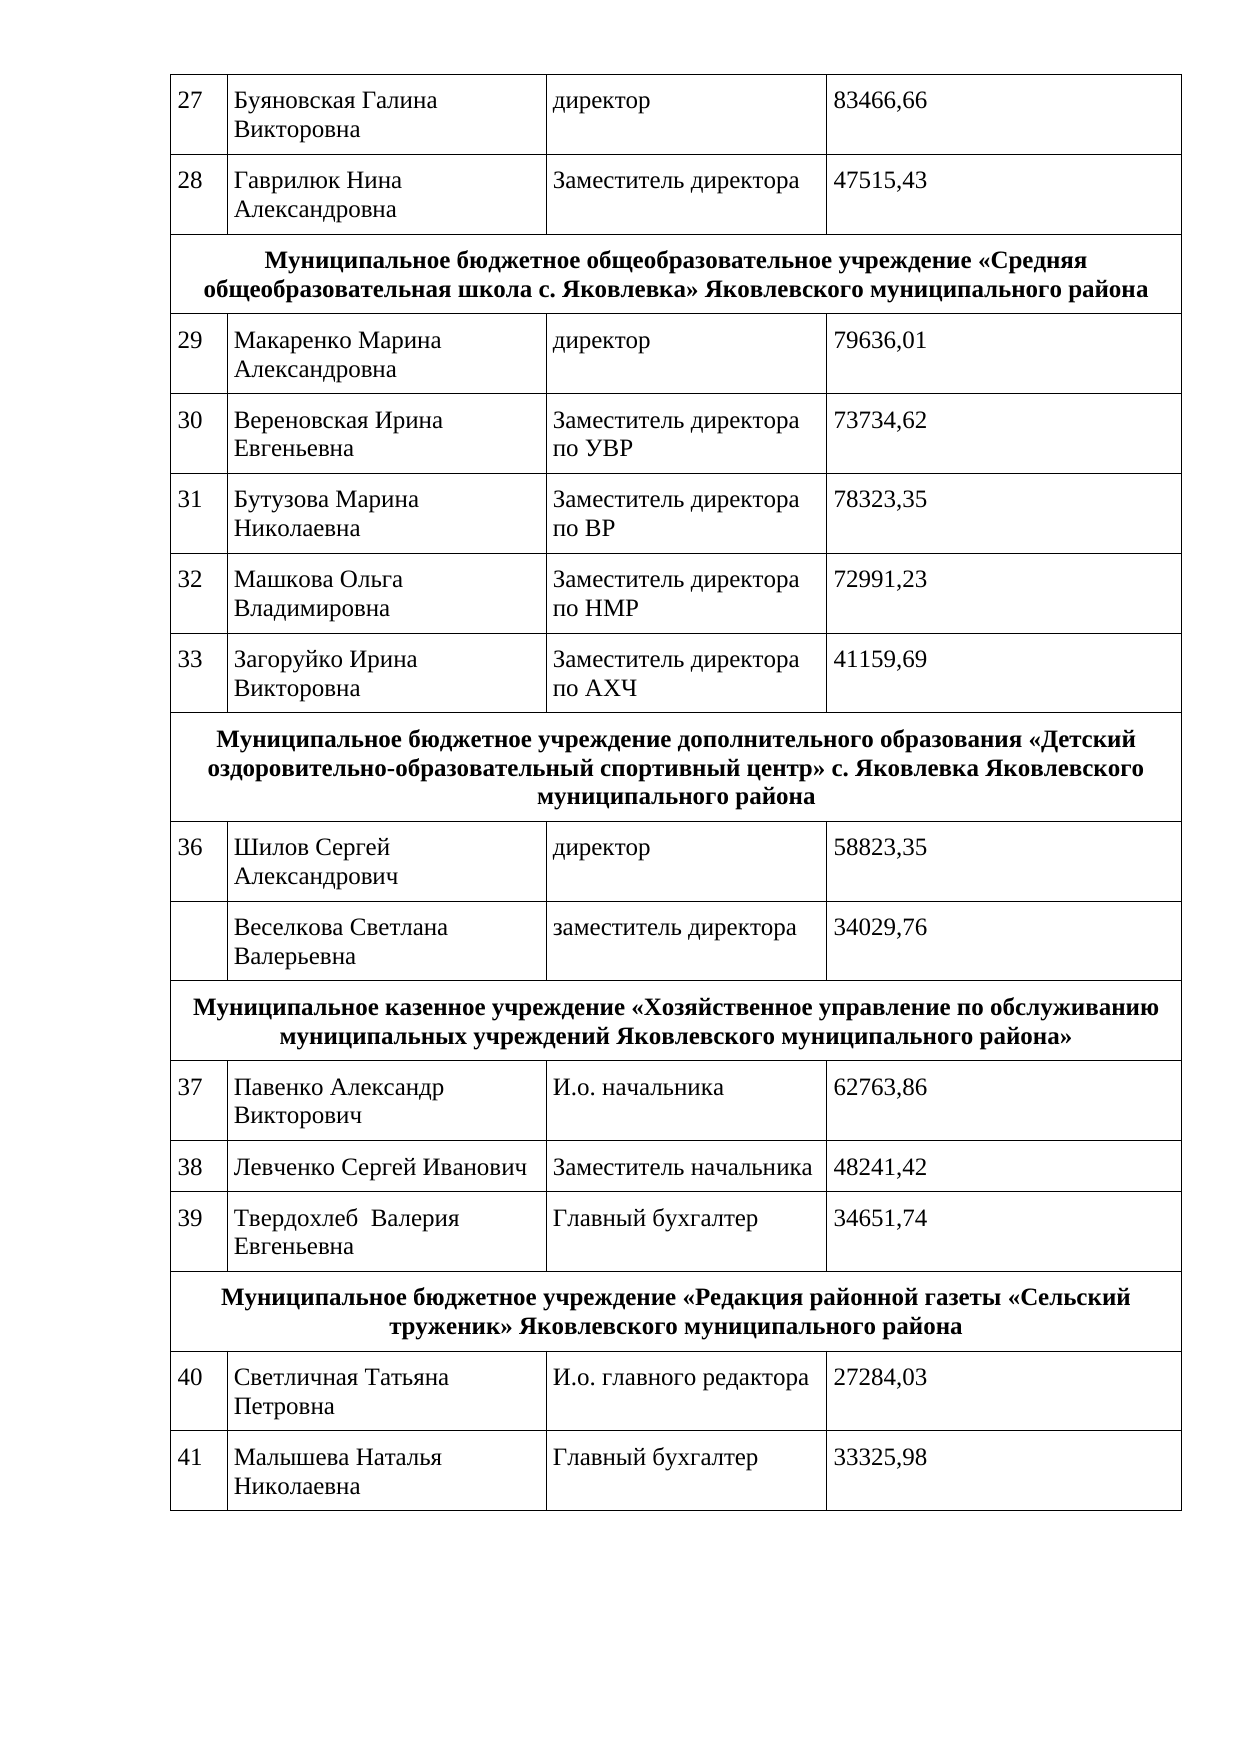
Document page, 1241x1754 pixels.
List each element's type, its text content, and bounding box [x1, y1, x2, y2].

table_cell директор [547, 822, 826, 901]
table_cell 30 [171, 394, 227, 473]
table_cell Муниципальное бюджетное учреждение «Редакция районной газеты «Сельский труженик» Яковлевского муниципального района [171, 1272, 1181, 1351]
table_cell 41159,69 [827, 634, 1181, 712]
table_cell Заместитель директора по УВР [547, 394, 826, 473]
table_cell Муниципальное бюджетное учреждение дополнительного образования «Детский оздоровительно-образовательный спортивный центр» с. Яковлевка Яковлевского муниципального района [171, 713, 1181, 821]
table_cell Бутузова Марина Николаевна [228, 474, 546, 553]
table_cell 37 [171, 1061, 227, 1140]
table_cell Шилов Сергей Александрович [228, 822, 546, 901]
table_cell 72991,23 [827, 554, 1181, 632]
table_cell 41 [171, 1431, 227, 1510]
table_cell Загоруйко Ирина Викторовна [228, 634, 546, 712]
table_cell Вереновская Ирина Евгеньевна [228, 394, 546, 473]
table_cell 34029,76 [827, 902, 1181, 980]
table_cell Заместитель директора по АХЧ [547, 634, 826, 712]
table_cell 73734,62 [827, 394, 1181, 473]
table_cell Левченко Сергей Иванович [228, 1141, 546, 1191]
table_cell 38 [171, 1141, 227, 1191]
table_cell Макаренко Марина Александровна [228, 314, 546, 393]
table_cell 33 [171, 634, 227, 712]
table_cell [171, 902, 227, 980]
table_cell Гаврилюк Нина Александровна [228, 155, 546, 233]
table_cell Светличная Татьяна Петровна [228, 1352, 546, 1430]
table_cell Твердохлеб Валерия Евгеньевна [228, 1192, 546, 1271]
table_cell Машкова Ольга Владимировна [228, 554, 546, 632]
table_cell Буяновская Галина Викторовна [228, 75, 546, 154]
table_cell 33325,98 [827, 1431, 1181, 1510]
table_cell 78323,35 [827, 474, 1181, 553]
table_cell Малышева Наталья Николаевна [228, 1431, 546, 1510]
table_cell Заместитель директора по НМР [547, 554, 826, 632]
table_cell Муниципальное бюджетное общеобразовательное учреждение «Средняя общеобразовательная школа с. Яковлевка» Яковлевского муниципального района [171, 235, 1181, 313]
table_cell заместитель директора [547, 902, 826, 980]
table_cell Главный бухгалтер [547, 1192, 826, 1271]
table_cell 58823,35 [827, 822, 1181, 901]
table_cell Павенко Александр Викторович [228, 1061, 546, 1140]
table_cell Заместитель начальника [547, 1141, 826, 1191]
table_cell Веселкова Светлана Валерьевна [228, 902, 546, 980]
table_cell 48241,42 [827, 1141, 1181, 1191]
table_cell Заместитель директора [547, 155, 826, 233]
table_cell 34651,74 [827, 1192, 1181, 1271]
table_cell 83466,66 [827, 75, 1181, 154]
table_cell 29 [171, 314, 227, 393]
table_cell 32 [171, 554, 227, 632]
table_cell 62763,86 [827, 1061, 1181, 1140]
table_cell 36 [171, 822, 227, 901]
table_cell И.о. начальника [547, 1061, 826, 1140]
table_cell 47515,43 [827, 155, 1181, 233]
table_cell 40 [171, 1352, 227, 1430]
table_cell Главный бухгалтер [547, 1431, 826, 1510]
table_cell 27284,03 [827, 1352, 1181, 1430]
table_cell директор [547, 314, 826, 393]
table_cell 31 [171, 474, 227, 553]
table_cell 27 [171, 75, 227, 154]
table_cell директор [547, 75, 826, 154]
table_cell 39 [171, 1192, 227, 1271]
table_cell Заместитель директора по ВР [547, 474, 826, 553]
table_cell 28 [171, 155, 227, 233]
table_cell Муниципальное казенное учреждение «Хозяйственное управление по обслуживанию муниципальных учреждений Яковлевского муниципального района» [171, 981, 1181, 1060]
table_cell И.о. главного редактора [547, 1352, 826, 1430]
table_cell 79636,01 [827, 314, 1181, 393]
